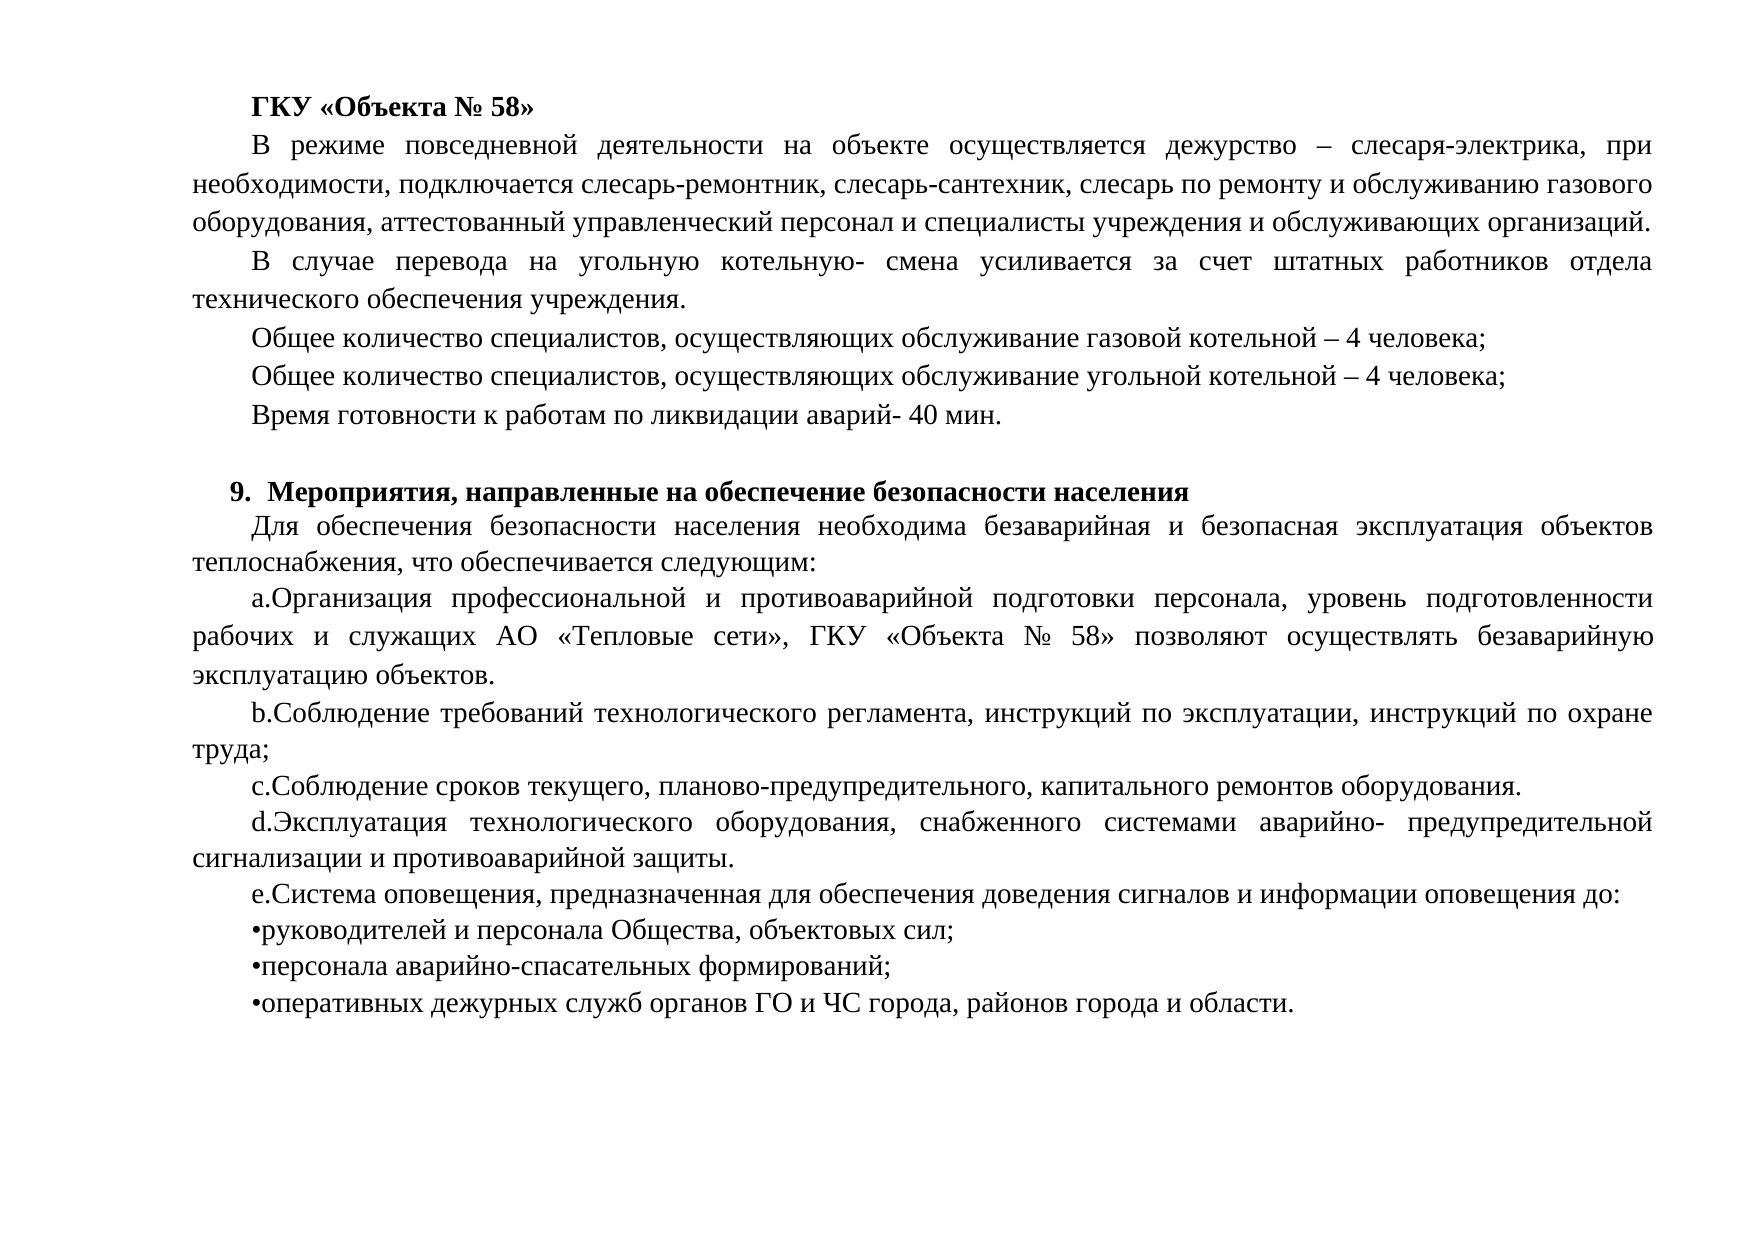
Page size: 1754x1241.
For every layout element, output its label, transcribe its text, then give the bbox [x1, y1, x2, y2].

text ГКУ «Объекта № 58» [192, 89, 1654, 122]
text e.Система оповещения, предназначенная для обеспечения доведения сигналов и информации оповещения до: [192, 876, 1654, 910]
text Общее количество специалистов, осуществляющих обслуживание газовой котельной – 4 человека; [192, 320, 1654, 353]
text В случае перевода на угольную котельную- смена усиливается за счет штатных работников отдела технического обеспечения учреждения. [192, 243, 1654, 315]
text В режиме повседневной деятельности на объекте осуществляется дежурство – слесаря-электрика, при необходимости, подключается слесарь-ремонтник, слесарь-сантехник, слесарь по ремонту и обслуживанию газового оборудования, аттестованный управленческий персонал и специалисты учреждения и обслуживающих организаций. [192, 127, 1654, 238]
text b.Соблюдение требований технологического регламента, инструкций по эксплуатации, инструкций по охране труда; [192, 696, 1654, 765]
list Мероприятия, направленные на обеспечение безопасности населения [229, 474, 1654, 508]
text Общее количество специалистов, осуществляющих обслуживание угольной котельной – 4 человека; [192, 358, 1654, 392]
text •руководителей и персонала Общества, объектовых сил; [192, 912, 1654, 946]
text •персонала аварийно-спасательных формирований; [192, 948, 1654, 982]
text Время готовности к работам по ликвидации аварий- 40 мин. [192, 397, 1654, 431]
text Для обеспечения безопасности населения необходима безаварийная и безопасная эксплуатация объектов теплоснабжения, что обеспечивается следующим: [192, 508, 1654, 577]
text d.Эксплуатация технологического оборудования, снабженного системами аварийно- предупредительной сигнализации и противоаварийной защиты. [192, 804, 1654, 874]
text a.Организация профессиональной и противоаварийной подготовки персонала, уровень подготовленности рабочих и служащих АО «Тепловые сети», ГКУ «Объекта № 58» позволяют осуществлять безаварийную эксплуатацию объектов. [192, 580, 1654, 691]
text •оперативных дежурных служб органов ГО и ЧС города, районов города и области. [192, 985, 1654, 1018]
text c.Соблюдение сроков текущего, планово-предупредительного, капитального ремонтов оборудования. [192, 768, 1654, 801]
